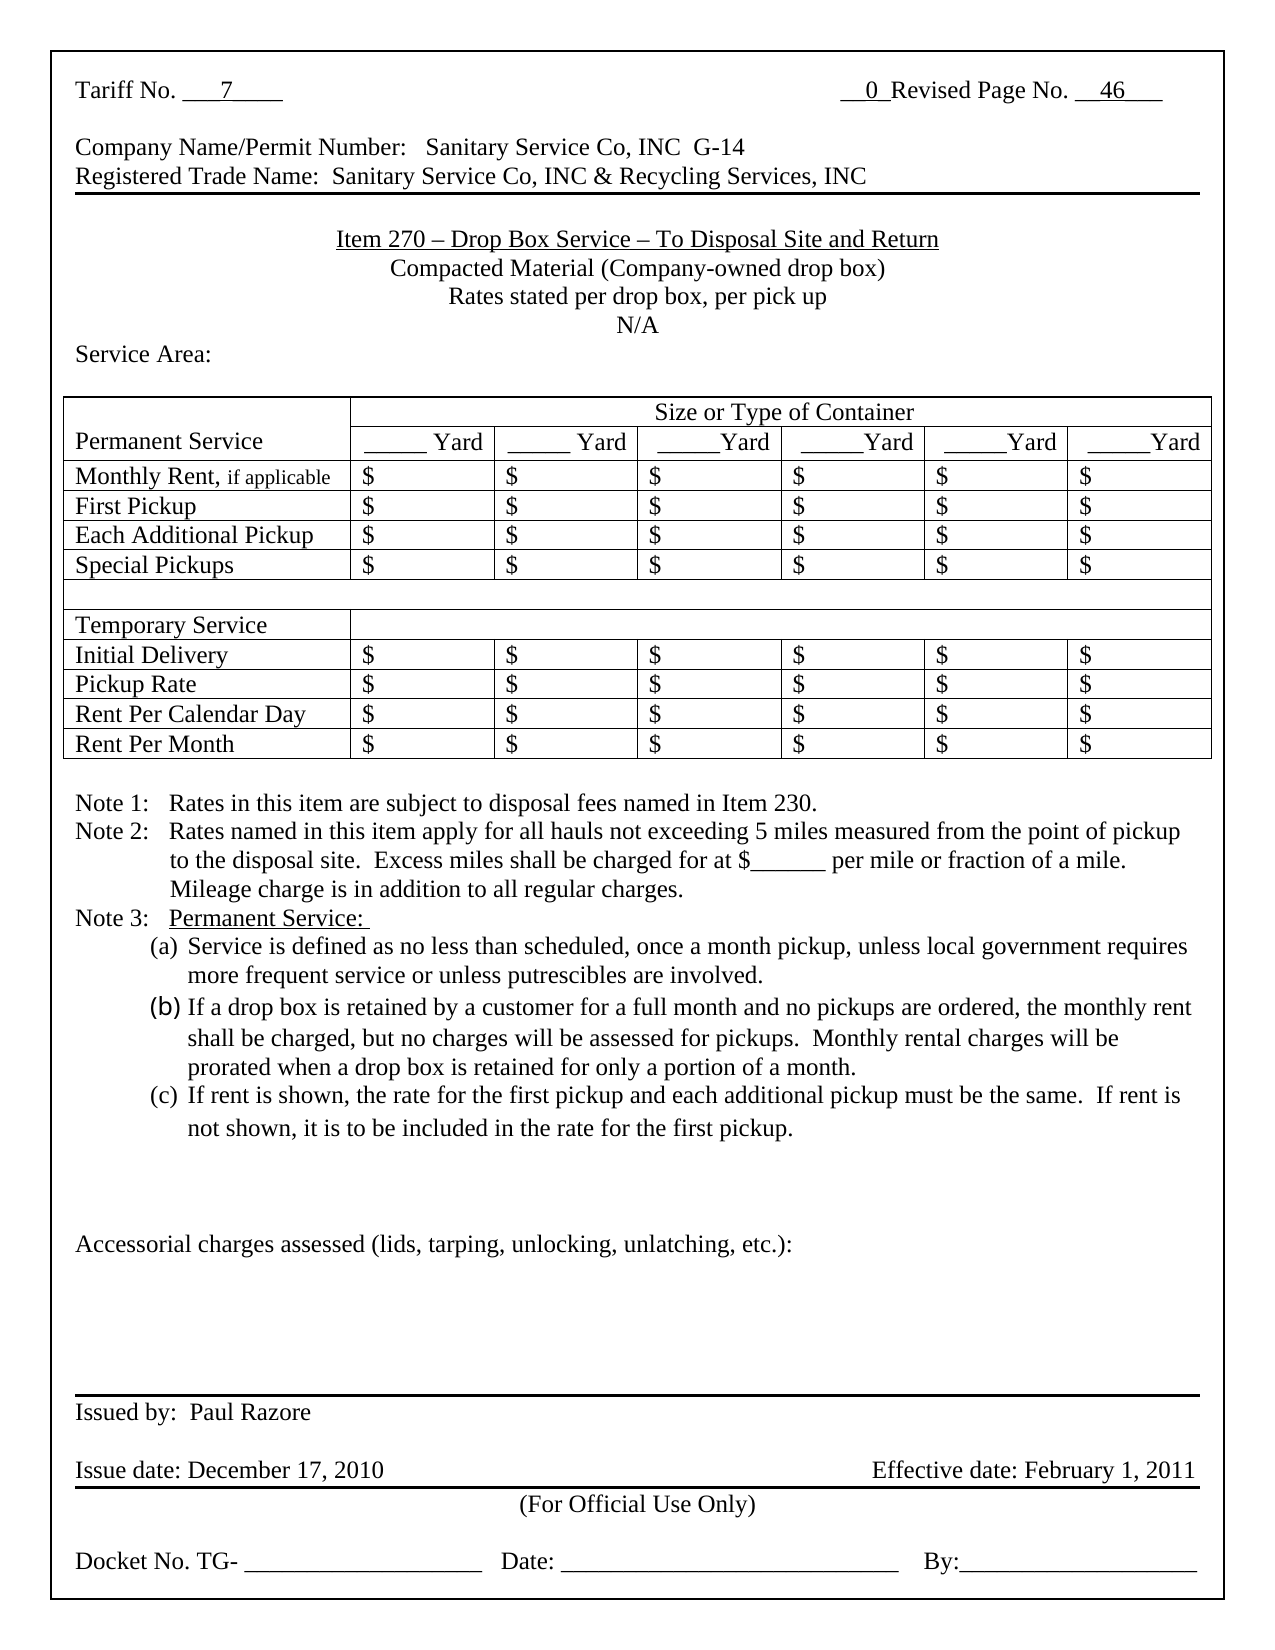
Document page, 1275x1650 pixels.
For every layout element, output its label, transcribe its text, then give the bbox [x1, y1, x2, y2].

table_cell $ [638, 550, 781, 579]
table_cell $ [782, 729, 924, 758]
table_cell $ [782, 461, 924, 490]
table_cell $ [925, 550, 1067, 579]
table_cell $ [925, 521, 1067, 549]
table_cell $ [925, 670, 1067, 698]
table_cell _____Yard [1068, 427, 1211, 460]
table_cell $ [495, 461, 637, 490]
table_cell $ [638, 521, 781, 549]
table_cell $ [1068, 729, 1211, 758]
table_cell $ [782, 521, 924, 549]
list If rent is shown, the rate for the first pickup and each additional pickup must be the same. If rent is not shown, it is to be included in the rate for the first pickup. [150, 1080, 1200, 1143]
table_cell $ [495, 699, 637, 728]
table_cell First Pickup [64, 491, 350, 519]
table_cell Rent Per Calendar Day [64, 699, 350, 728]
table_cell $ [1068, 640, 1211, 668]
table_cell Temporary Service [64, 610, 350, 639]
table_cell $ [351, 461, 494, 490]
table_cell _____Yard [925, 427, 1067, 460]
list Service is defined as no less than scheduled, once a month pickup, unless local government requires more frequent service or unless putrescibles are involved. [150, 931, 1200, 989]
table_cell $ [638, 729, 781, 758]
table_cell Initial Delivery [64, 640, 350, 668]
table_cell $ [495, 550, 637, 579]
table_cell $ [351, 729, 494, 758]
table_cell $ [495, 640, 637, 668]
table_cell $ [782, 640, 924, 668]
text Rates stated per drop box, per pick up [75, 281, 1200, 310]
table_cell $ [782, 550, 924, 579]
table_cell _____ Yard [351, 427, 494, 460]
table_header Size or Type of Container [351, 398, 1211, 426]
table_cell _____Yard [638, 427, 781, 460]
table_cell $ [351, 670, 494, 698]
table_cell Monthly Rent, if applicable [64, 461, 350, 490]
table_cell $ [925, 640, 1067, 668]
table_cell $ [1068, 670, 1211, 698]
text Service Area: [75, 339, 1200, 368]
table_cell $ [638, 491, 781, 519]
table_cell _____ Yard [495, 427, 637, 460]
table_cell [64, 580, 1211, 609]
table_cell $ [1068, 461, 1211, 490]
table_cell $ [925, 491, 1067, 519]
list If a drop box is retained by a customer for a full month and no pickups are ordered, the monthly rent shall be charged, but no charges will be assessed for pickups. Monthly rental charges will be prorated when a drop box is retained for only a portion of a month. [150, 989, 1200, 1080]
table_cell $ [638, 699, 781, 728]
text Note 1: Rates in this item are subject to disposal fees named in Item 230. [75, 788, 1200, 816]
table_cell $ [351, 521, 494, 549]
table_cell $ [638, 670, 781, 698]
table_header Permanent Service [64, 398, 350, 460]
table_cell $ [782, 670, 924, 698]
table_cell $ [1068, 491, 1211, 519]
table_cell $ [351, 550, 494, 579]
text Note 3: Permanent Service: [75, 903, 1200, 931]
table_cell $ [782, 699, 924, 728]
table_cell $ [1068, 699, 1211, 728]
text Compacted Material (Company-owned drop box) [75, 253, 1200, 281]
text N/A [75, 310, 1200, 339]
table_cell $ [351, 491, 494, 519]
table_cell [351, 610, 1211, 639]
table_cell $ [351, 699, 494, 728]
text Accessorial charges assessed (lids, tarping, unlocking, unlatching, etc.): [75, 1229, 1200, 1258]
table_cell $ [1068, 521, 1211, 549]
table_cell $ [495, 729, 637, 758]
table_cell $ [925, 461, 1067, 490]
table_cell Special Pickups [64, 550, 350, 579]
table_cell Each Additional Pickup [64, 521, 350, 549]
text Note 2: Rates named in this item apply for all hauls not exceeding 5 miles measured from the point of pickup to the disposal site. Excess miles shall be charged for at $______ per mile or fraction of a mile. Mileage charge is in addition to all regular charges. [75, 816, 1200, 903]
table_cell $ [638, 461, 781, 490]
table_cell $ [925, 699, 1067, 728]
table_cell Rent Per Month [64, 729, 350, 758]
text Item 270 – Drop Box Service – To Disposal Site and Return [75, 224, 1200, 253]
table_cell $ [495, 521, 637, 549]
table_cell $ [351, 640, 494, 668]
table_cell $ [495, 491, 637, 519]
table_cell _____Yard [782, 427, 924, 460]
table_cell $ [1068, 550, 1211, 579]
table_cell Pickup Rate [64, 670, 350, 698]
table_cell $ [495, 670, 637, 698]
table_cell $ [925, 729, 1067, 758]
table_cell $ [638, 640, 781, 668]
table_cell $ [782, 491, 924, 519]
